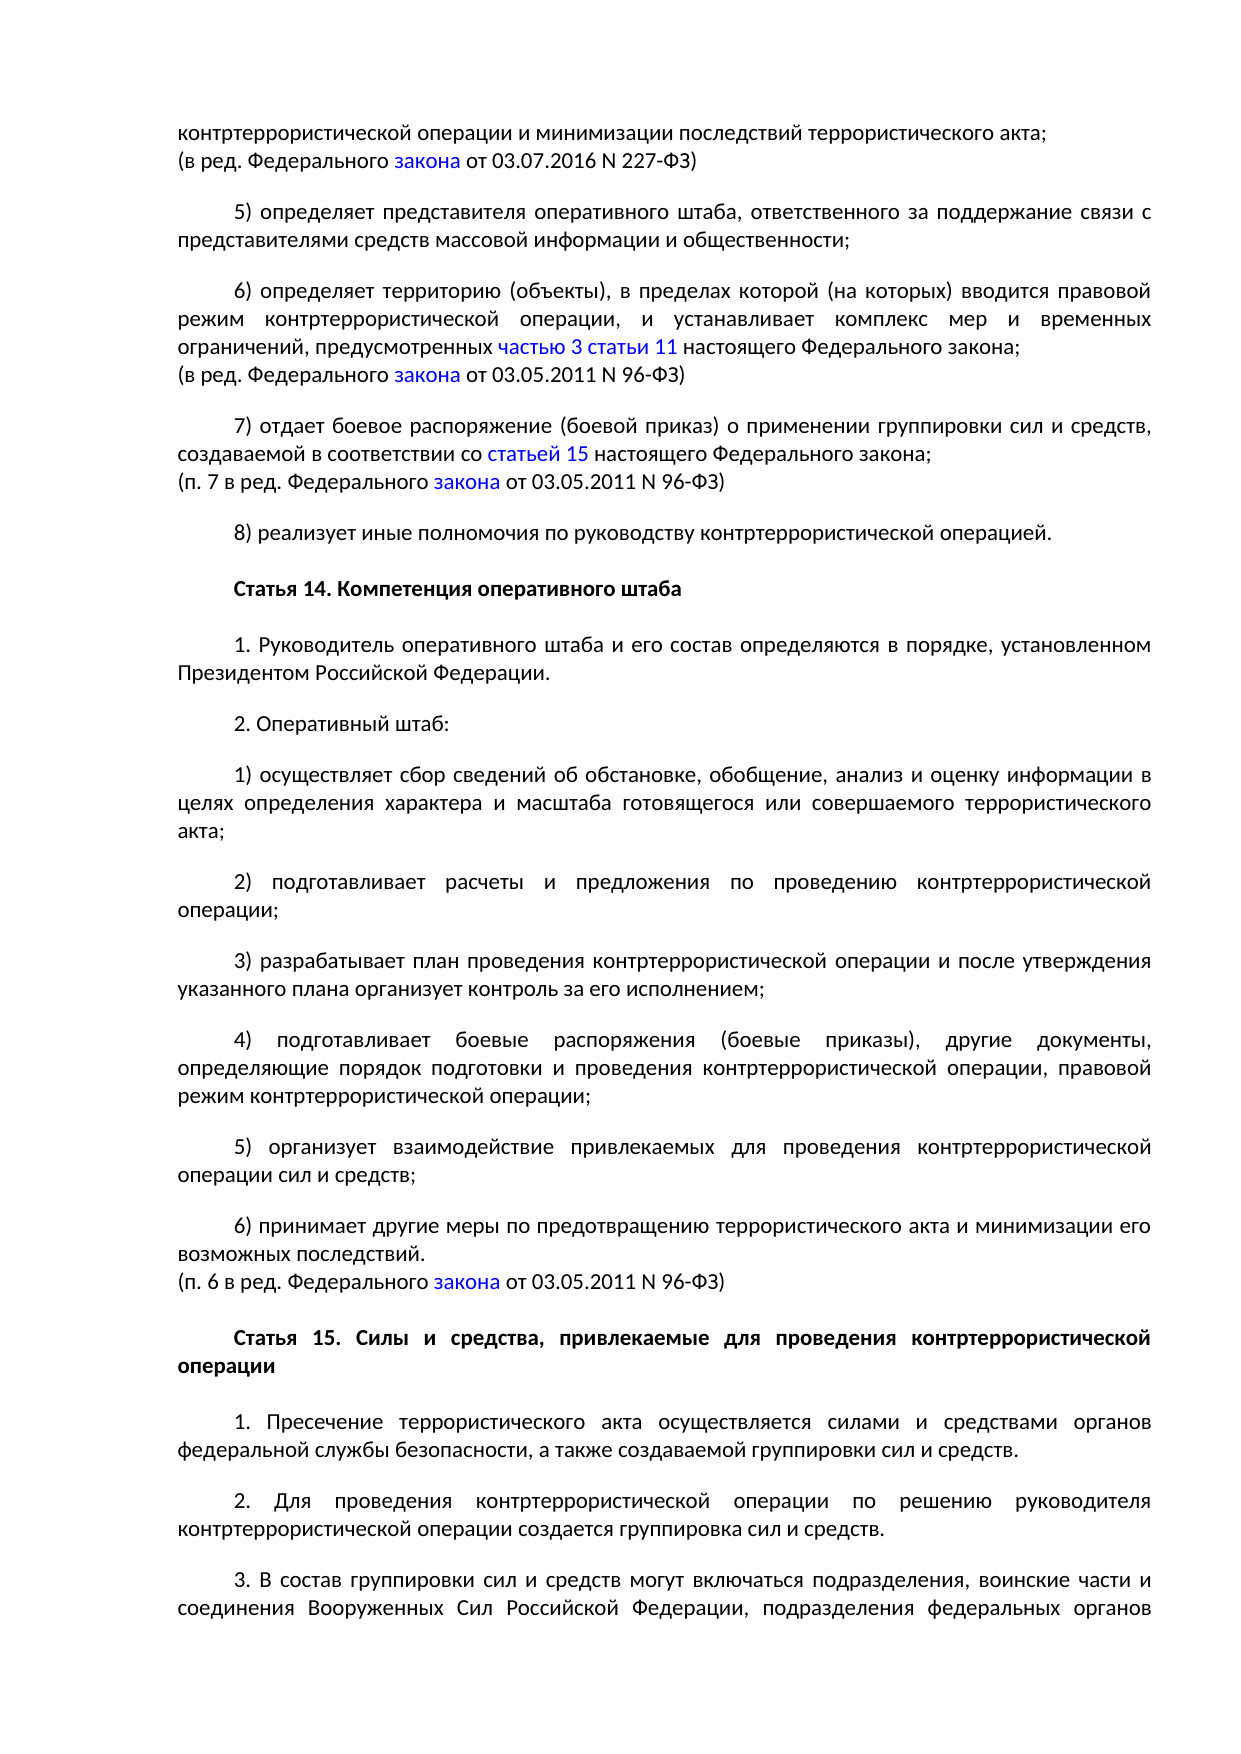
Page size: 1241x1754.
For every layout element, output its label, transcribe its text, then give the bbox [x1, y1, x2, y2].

text 2) подготавливает расчеты и предложения по проведению контртеррористической операции; [177, 867, 1152, 923]
text 6) принимает другие меры по предотвращению террористического акта и минимизации его возможных последствий. [177, 1211, 1152, 1267]
text Статья 15. Силы и средства, привлекаемые для проведения контртеррористической операции [177, 1323, 1152, 1379]
text (в ред. Федерального закона от 03.05.2011 N 96-ФЗ) [177, 360, 1152, 388]
text 1. Пресечение террористического акта осуществляется силами и средствами органов федеральной службы безопасности, а также создаваемой группировки сил и средств. [177, 1407, 1152, 1463]
text (в ред. Федерального закона от 03.07.2016 N 227-ФЗ) [177, 146, 1152, 174]
text 2. Оперативный штаб: [177, 709, 1152, 737]
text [177, 118, 1152, 146]
text 6) определяет территорию (объекты), в пределах которой (на которых) вводится правовой режим контртеррористической операции, и устанавливает комплекс мер и временных ограничений, предусмотренных частью 3 статьи 11 настоящего Федерального закона; [177, 276, 1152, 360]
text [177, 1565, 1152, 1621]
text 5) организует взаимодействие привлекаемых для проведения контртеррористической операции сил и средств; [177, 1132, 1152, 1188]
text 4) подготавливает боевые распоряжения (боевые приказы), другие документы, определяющие порядок подготовки и проведения контртеррористической операции, правовой режим контртеррористической операции; [177, 1025, 1152, 1109]
text 5) определяет представителя оперативного штаба, ответственного за поддержание связи с представителями средств массовой информации и общественности; [177, 197, 1152, 253]
text 1) осуществляет сбор сведений об обстановке, обобщение, анализ и оценку информации в целях определения характера и масштаба готовящегося или совершаемого террористического акта; [177, 760, 1152, 844]
text 7) отдает боевое распоряжение (боевой приказ) о применении группировки сил и средств, создаваемой в соответствии со статьей 15 настоящего Федерального закона; [177, 411, 1152, 467]
text 1. Руководитель оперативного штаба и его состав определяются в порядке, установленном Президентом Российской Федерации. [177, 630, 1152, 686]
text 2. Для проведения контртеррористической операции по решению руководителя контртеррористической операции создается группировка сил и средств. [177, 1486, 1152, 1542]
text Статья 14. Компетенция оперативного штаба [177, 574, 1152, 602]
text 3) разрабатывает план проведения контртеррористической операции и после утверждения указанного плана организует контроль за его исполнением; [177, 946, 1152, 1002]
text (п. 7 в ред. Федерального закона от 03.05.2011 N 96-ФЗ) [177, 467, 1152, 495]
text (п. 6 в ред. Федерального закона от 03.05.2011 N 96-ФЗ) [177, 1267, 1152, 1295]
text 8) реализует иные полномочия по руководству контртеррористической операцией. [177, 518, 1152, 546]
